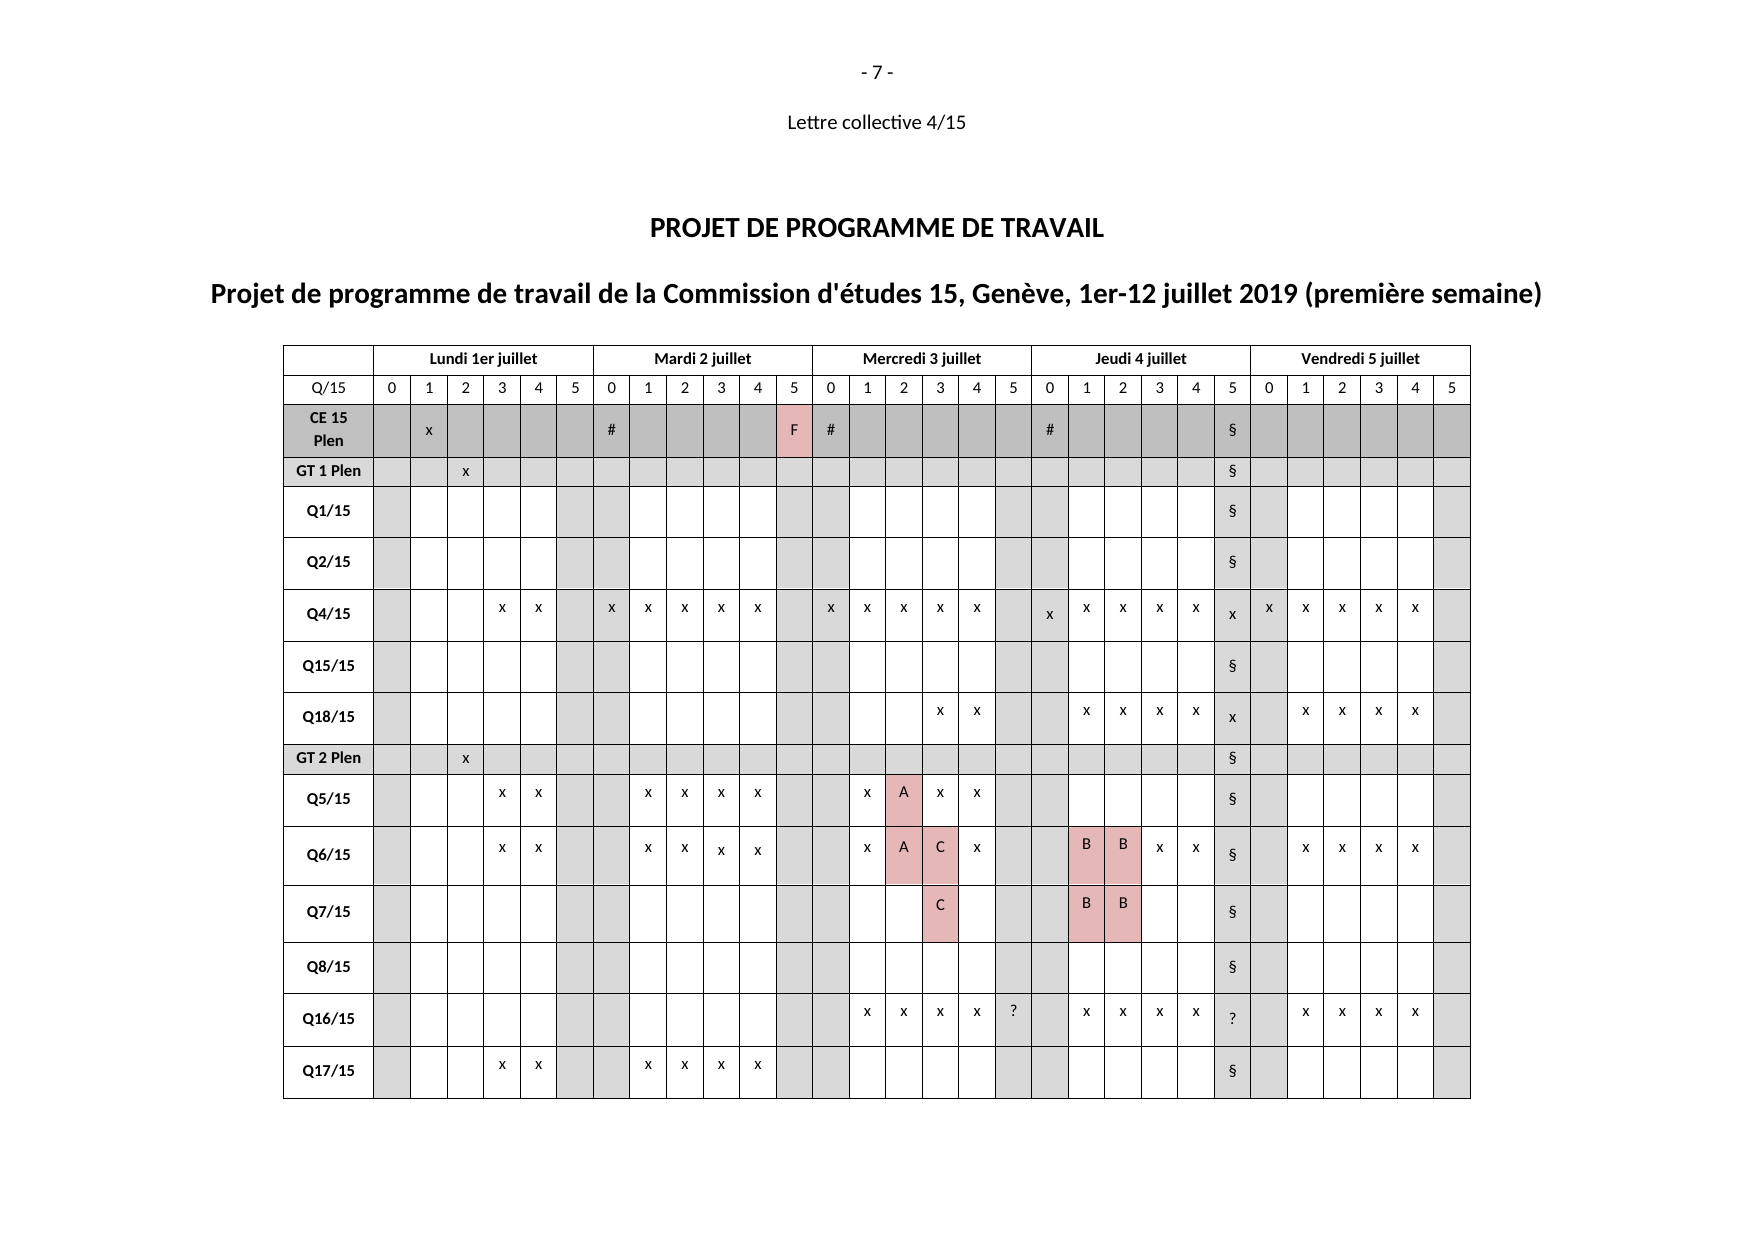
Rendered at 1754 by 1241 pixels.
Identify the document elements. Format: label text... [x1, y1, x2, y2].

table_cell [777, 994, 812, 1046]
table_cell [886, 538, 922, 588]
table_cell [959, 487, 995, 537]
table_cell [667, 693, 703, 744]
table_cell Q/15 [284, 376, 373, 404]
table_cell [1142, 458, 1177, 486]
table_cell [923, 745, 958, 774]
table_cell x [1398, 827, 1433, 884]
table_cell [1361, 458, 1397, 486]
table_cell [1142, 538, 1177, 588]
table_cell [777, 827, 812, 884]
table_cell 3 [1361, 376, 1397, 404]
table_cell [667, 994, 703, 1046]
table_cell [667, 405, 703, 457]
table_cell x [704, 775, 739, 826]
table_cell [1251, 886, 1287, 942]
table_cell [1142, 775, 1177, 826]
table_cell [1398, 943, 1433, 993]
table_cell [484, 487, 520, 537]
table_cell [1251, 538, 1287, 588]
table_cell [1178, 538, 1214, 588]
table_cell [1105, 943, 1141, 993]
table_cell [850, 405, 885, 457]
table_cell [886, 642, 922, 692]
table_cell x [667, 775, 703, 826]
table_cell x [850, 775, 885, 826]
table_cell [594, 458, 629, 486]
table_cell 3 [704, 376, 739, 404]
table_cell [374, 886, 410, 942]
table_cell [411, 827, 447, 884]
table_cell § [1215, 745, 1250, 774]
table_cell x [521, 775, 556, 826]
table_cell x [923, 994, 958, 1046]
table_cell Q15/15 [284, 642, 373, 692]
table_cell [557, 886, 593, 942]
table_cell [1398, 745, 1433, 774]
table_cell [813, 1047, 849, 1098]
table_cell [740, 538, 776, 588]
table_cell [484, 886, 520, 942]
table_cell x [630, 1047, 666, 1098]
table_cell [630, 458, 666, 486]
table_cell [1434, 487, 1470, 537]
table_cell [667, 745, 703, 774]
table_cell [521, 458, 556, 486]
table_cell [740, 693, 776, 744]
table_cell 2 [1324, 376, 1360, 404]
table_cell 1 [850, 376, 885, 404]
table_cell [1069, 538, 1104, 588]
table_cell [557, 487, 593, 537]
table_cell [777, 487, 812, 537]
table_cell B [1069, 827, 1104, 884]
table_cell x [959, 827, 995, 884]
table_header Mardi 2 juillet [594, 346, 812, 374]
table_cell [594, 642, 629, 692]
table_cell [630, 642, 666, 692]
table_cell x [1178, 590, 1214, 641]
table_cell [923, 538, 958, 588]
table_cell x [1178, 693, 1214, 744]
table_cell [1105, 458, 1141, 486]
table_cell Q1/15 [284, 487, 373, 537]
table_cell § [1215, 538, 1250, 588]
table_cell [521, 487, 556, 537]
table_cell [448, 886, 483, 942]
table_cell x [923, 590, 958, 641]
table_cell [448, 590, 483, 641]
table_cell [886, 405, 922, 457]
table_cell [594, 994, 629, 1046]
table_cell [1398, 886, 1433, 942]
table_cell x [1105, 994, 1141, 1046]
table_cell x [1361, 590, 1397, 641]
table_cell [594, 538, 629, 588]
table_cell [411, 745, 447, 774]
table_cell 5 [777, 376, 812, 404]
table_cell [1032, 994, 1068, 1046]
table_cell [1361, 775, 1397, 826]
table_cell [886, 745, 922, 774]
table_cell [1178, 1047, 1214, 1098]
table_cell [1361, 538, 1397, 588]
table_cell [996, 405, 1031, 457]
table_cell [448, 642, 483, 692]
table_cell [1324, 487, 1360, 537]
table_cell [959, 943, 995, 993]
table_cell Q18/15 [284, 693, 373, 744]
table_cell [704, 487, 739, 537]
table_cell [374, 943, 410, 993]
table_cell # [813, 405, 849, 457]
table_cell x [923, 693, 958, 744]
table_cell [850, 538, 885, 588]
table_cell [1288, 943, 1323, 993]
table_cell [1178, 745, 1214, 774]
table_cell [996, 642, 1031, 692]
table_cell 3 [1142, 376, 1177, 404]
table_cell [777, 886, 812, 942]
table_cell [1251, 775, 1287, 826]
table_cell [813, 745, 849, 774]
table_cell 4 [521, 376, 556, 404]
table_cell x [1361, 693, 1397, 744]
table_cell x [484, 775, 520, 826]
table_cell [521, 886, 556, 942]
table_cell [374, 642, 410, 692]
table_cell [484, 642, 520, 692]
table_cell [813, 693, 849, 744]
table_cell [996, 745, 1031, 774]
table_cell [850, 458, 885, 486]
table_cell 0 [813, 376, 849, 404]
table_cell [959, 538, 995, 588]
table_cell [1434, 538, 1470, 588]
table_cell x [1069, 994, 1104, 1046]
table_cell x [521, 1047, 556, 1098]
table_cell [1361, 405, 1397, 457]
text Projet de programme de travail [118, 209, 1636, 245]
table_cell [1398, 458, 1433, 486]
table_cell x [1032, 590, 1068, 641]
table_cell [630, 487, 666, 537]
table_cell [1251, 943, 1287, 993]
table_cell [1361, 487, 1397, 537]
table_cell [777, 538, 812, 588]
table_cell [850, 1047, 885, 1098]
table_cell [594, 693, 629, 744]
table_cell [1361, 886, 1397, 942]
table_cell [1178, 886, 1214, 942]
table_cell [374, 405, 410, 457]
table_cell [1069, 775, 1104, 826]
table_cell [484, 538, 520, 588]
table_cell [1288, 642, 1323, 692]
table_cell [1251, 693, 1287, 744]
table_cell x [740, 827, 776, 884]
table_cell [1178, 775, 1214, 826]
table_cell x [923, 775, 958, 826]
table_cell [959, 886, 995, 942]
table_cell [374, 458, 410, 486]
table_cell [1398, 405, 1433, 457]
table_cell [1324, 745, 1360, 774]
table_cell x [630, 775, 666, 826]
table_cell x [630, 590, 666, 641]
table_cell C [923, 886, 958, 942]
table_cell [704, 693, 739, 744]
table_cell x [959, 590, 995, 641]
table_cell [996, 590, 1031, 641]
table_cell 1 [1288, 376, 1323, 404]
table_cell x [1324, 590, 1360, 641]
table_cell [740, 458, 776, 486]
table_cell x [448, 458, 483, 486]
table_cell x [1251, 590, 1287, 641]
table_cell [996, 458, 1031, 486]
table_cell # [1032, 405, 1068, 457]
table_cell 5 [996, 376, 1031, 404]
table_cell [813, 538, 849, 588]
table_cell x [1324, 693, 1360, 744]
table_cell [1032, 458, 1068, 486]
table_cell [1178, 405, 1214, 457]
table_cell [850, 943, 885, 993]
table_cell ? [996, 994, 1031, 1046]
table_cell 5 [1434, 376, 1470, 404]
table_cell [594, 1047, 629, 1098]
table_cell x [959, 994, 995, 1046]
table_cell x [484, 827, 520, 884]
table_cell 4 [1178, 376, 1214, 404]
table_cell [1251, 405, 1287, 457]
table_cell [996, 775, 1031, 826]
table_cell [1251, 1047, 1287, 1098]
title Projet de programme de travail de la Commission d'études 15, Genève, 1er-12 juillet 2019 (première semaine) [118, 275, 1636, 311]
table_cell B [1069, 886, 1104, 942]
table_cell B [1105, 827, 1141, 884]
table_cell [959, 642, 995, 692]
table_cell x [1142, 827, 1177, 884]
table_cell [448, 775, 483, 826]
table_cell [1288, 405, 1323, 457]
table_header Mercredi 3 juillet [813, 346, 1031, 374]
table_cell x [1398, 590, 1433, 641]
table_cell 3 [484, 376, 520, 404]
table_cell x [1069, 590, 1104, 641]
table_cell [594, 886, 629, 942]
table_cell [557, 775, 593, 826]
table_cell [1032, 943, 1068, 993]
table_cell x [1105, 590, 1141, 641]
table_cell [1434, 775, 1470, 826]
table_cell [411, 943, 447, 993]
table_cell 0 [1032, 376, 1068, 404]
table_cell 4 [1398, 376, 1433, 404]
table_header Lundi 1er juillet [374, 346, 593, 374]
table_cell [1398, 642, 1433, 692]
table_cell [959, 745, 995, 774]
table_cell [740, 487, 776, 537]
table_cell [1032, 693, 1068, 744]
table_cell x [1288, 693, 1323, 744]
table_cell [1251, 827, 1287, 884]
table_cell CE 15 Plen [284, 405, 373, 457]
table_cell [667, 458, 703, 486]
table_cell x [959, 693, 995, 744]
table_cell [1361, 943, 1397, 993]
table_cell [886, 458, 922, 486]
table_cell [704, 458, 739, 486]
table_cell [1361, 642, 1397, 692]
table_cell [1434, 1047, 1470, 1098]
table_cell [777, 590, 812, 641]
table_cell Q4/15 [284, 590, 373, 641]
table_cell [996, 943, 1031, 993]
table_cell 5 [1215, 376, 1250, 404]
table_cell [630, 994, 666, 1046]
table_cell x [594, 590, 629, 641]
table_cell [1105, 1047, 1141, 1098]
table_cell 1 [630, 376, 666, 404]
table_cell ? [1215, 994, 1250, 1046]
table_cell [813, 487, 849, 537]
table_cell x [886, 994, 922, 1046]
table_cell x [484, 1047, 520, 1098]
table_cell [704, 994, 739, 1046]
table_cell [1142, 745, 1177, 774]
table_header Jeudi 4 juillet [1032, 346, 1250, 374]
table_cell [740, 886, 776, 942]
table_cell GT 2 Plen [284, 745, 373, 774]
table_cell [1105, 538, 1141, 588]
table_cell [1361, 1047, 1397, 1098]
table_cell [777, 1047, 812, 1098]
table_cell [886, 487, 922, 537]
table_cell [667, 538, 703, 588]
table_cell [521, 994, 556, 1046]
table_cell [1434, 405, 1470, 457]
table_cell [704, 886, 739, 942]
table_cell [374, 538, 410, 588]
table_cell [959, 405, 995, 457]
table_cell [1142, 642, 1177, 692]
table_cell [923, 405, 958, 457]
table_cell [557, 590, 593, 641]
table_cell 5 [557, 376, 593, 404]
table_cell [923, 943, 958, 993]
table_cell [557, 458, 593, 486]
table_cell [1251, 994, 1287, 1046]
table_cell [1324, 642, 1360, 692]
table_cell x [1398, 994, 1433, 1046]
table_cell x [704, 827, 739, 884]
table_cell [448, 487, 483, 537]
table_cell [374, 745, 410, 774]
table_cell 2 [448, 376, 483, 404]
table_cell [411, 642, 447, 692]
table_cell [777, 745, 812, 774]
table_cell x [1105, 693, 1141, 744]
table_cell [594, 827, 629, 884]
table_cell x [411, 405, 447, 457]
table_cell [1324, 405, 1360, 457]
table_cell § [1215, 943, 1250, 993]
table_cell [594, 775, 629, 826]
table_cell [886, 693, 922, 744]
table_cell x [630, 827, 666, 884]
table_cell [1398, 538, 1433, 588]
table_cell [704, 538, 739, 588]
table_cell 1 [411, 376, 447, 404]
table_cell § [1215, 642, 1250, 692]
table_cell GT 1 Plen [284, 458, 373, 486]
table_cell [1434, 693, 1470, 744]
table_cell [1434, 590, 1470, 641]
table_cell [411, 994, 447, 1046]
table_cell [411, 1047, 447, 1098]
table_cell [850, 745, 885, 774]
table_cell [740, 994, 776, 1046]
table_cell [1251, 487, 1287, 537]
table_cell [1324, 458, 1360, 486]
table_cell 0 [594, 376, 629, 404]
table_cell x [1324, 827, 1360, 884]
table_cell § [1215, 487, 1250, 537]
table_cell [740, 405, 776, 457]
table_cell [1288, 1047, 1323, 1098]
table_cell [1178, 943, 1214, 993]
table_cell [1288, 458, 1323, 486]
table_cell x [1361, 994, 1397, 1046]
table_cell [1434, 886, 1470, 942]
table_cell [1069, 943, 1104, 993]
table_cell [704, 745, 739, 774]
table_cell [557, 405, 593, 457]
table_cell [1251, 458, 1287, 486]
table_cell [448, 693, 483, 744]
table_cell [1398, 487, 1433, 537]
table_cell [1069, 745, 1104, 774]
table_cell [1398, 775, 1433, 826]
table_cell [1324, 538, 1360, 588]
table_cell Q8/15 [284, 943, 373, 993]
table_cell x [1288, 994, 1323, 1046]
table_cell x [1178, 994, 1214, 1046]
table_cell [630, 693, 666, 744]
table_cell [1142, 943, 1177, 993]
table_cell [521, 745, 556, 774]
table_cell [484, 458, 520, 486]
table_cell 3 [923, 376, 958, 404]
table_cell x [1324, 994, 1360, 1046]
table_cell § [1215, 405, 1250, 457]
table_cell C [923, 827, 958, 884]
table_cell [1032, 827, 1068, 884]
table_cell x [704, 590, 739, 641]
table_cell x [521, 827, 556, 884]
table_cell [411, 538, 447, 588]
table_cell [667, 886, 703, 942]
table_cell 0 [1251, 376, 1287, 404]
table_cell x [667, 1047, 703, 1098]
table_cell x [740, 590, 776, 641]
table_header [284, 346, 373, 374]
table_cell [411, 886, 447, 942]
table_cell [1324, 775, 1360, 826]
table_cell B [1105, 886, 1141, 942]
table_cell [1069, 1047, 1104, 1098]
table_cell [594, 745, 629, 774]
table_cell 2 [1105, 376, 1141, 404]
table_cell F [777, 405, 812, 457]
table_cell [1032, 745, 1068, 774]
table_cell [1105, 775, 1141, 826]
table_cell [1032, 1047, 1068, 1098]
table_cell [557, 642, 593, 692]
table_cell Q5/15 [284, 775, 373, 826]
table_cell x [667, 827, 703, 884]
table_cell [1288, 745, 1323, 774]
table_cell x [1215, 590, 1250, 641]
table_cell [1142, 405, 1177, 457]
table_cell [1032, 886, 1068, 942]
table_cell [813, 827, 849, 884]
table_cell x [813, 590, 849, 641]
table_cell x [850, 994, 885, 1046]
table_cell [886, 886, 922, 942]
table_cell [959, 458, 995, 486]
table_cell [996, 886, 1031, 942]
table_cell [374, 693, 410, 744]
table_cell [923, 642, 958, 692]
table_cell § [1215, 886, 1250, 942]
table_cell [850, 886, 885, 942]
table_cell 1 [1069, 376, 1104, 404]
table_cell 4 [959, 376, 995, 404]
table_cell [521, 693, 556, 744]
table_cell x [850, 590, 885, 641]
table_cell [886, 943, 922, 993]
table_cell [557, 538, 593, 588]
table_cell x [740, 775, 776, 826]
table_cell [777, 642, 812, 692]
table_cell [740, 943, 776, 993]
table_cell [813, 886, 849, 942]
table_cell [1032, 487, 1068, 537]
table_cell [448, 405, 483, 457]
table_cell [411, 590, 447, 641]
table_cell [1434, 745, 1470, 774]
table_cell [1288, 886, 1323, 942]
table_cell [1434, 827, 1470, 884]
table_cell [448, 538, 483, 588]
table_cell [923, 487, 958, 537]
table_cell [1361, 745, 1397, 774]
table_cell Q2/15 [284, 538, 373, 588]
table_cell [594, 943, 629, 993]
table_cell [630, 943, 666, 993]
table_cell [1288, 538, 1323, 588]
table_cell [1434, 943, 1470, 993]
table_cell [411, 775, 447, 826]
table_cell Q16/15 [284, 994, 373, 1046]
table_cell [813, 642, 849, 692]
table_cell [1069, 642, 1104, 692]
table_cell [704, 943, 739, 993]
table_cell x [1178, 827, 1214, 884]
table_cell [777, 693, 812, 744]
table_cell x [1142, 590, 1177, 641]
table_cell x [1215, 693, 1250, 744]
table_cell [777, 458, 812, 486]
table_cell [448, 1047, 483, 1098]
table_cell A [886, 775, 922, 826]
table_cell [1105, 487, 1141, 537]
table_cell [923, 458, 958, 486]
table_cell [630, 886, 666, 942]
table_cell [411, 693, 447, 744]
table_cell [777, 775, 812, 826]
table_cell [740, 642, 776, 692]
table_cell § [1215, 827, 1250, 884]
table_cell [557, 827, 593, 884]
table_cell [448, 994, 483, 1046]
table_cell [667, 487, 703, 537]
table_cell [521, 538, 556, 588]
table_cell [959, 1047, 995, 1098]
table_cell [594, 487, 629, 537]
table_cell [850, 487, 885, 537]
table_cell [521, 943, 556, 993]
table_cell [557, 745, 593, 774]
table_cell [411, 487, 447, 537]
table_cell 2 [667, 376, 703, 404]
table_cell 4 [740, 376, 776, 404]
table_cell [374, 775, 410, 826]
table_cell Q6/15 [284, 827, 373, 884]
table_cell [704, 405, 739, 457]
table_cell [630, 538, 666, 588]
table_cell [374, 590, 410, 641]
table_cell [996, 827, 1031, 884]
table_cell [1178, 642, 1214, 692]
table_cell [1032, 642, 1068, 692]
table_cell x [886, 590, 922, 641]
table_header Vendredi 5 juillet [1251, 346, 1470, 374]
table_cell [484, 943, 520, 993]
table_cell [886, 1047, 922, 1098]
table_cell [1105, 745, 1141, 774]
table_cell § [1215, 1047, 1250, 1098]
table_cell x [1288, 590, 1323, 641]
table_cell [1288, 775, 1323, 826]
table_cell [813, 994, 849, 1046]
table_cell [557, 1047, 593, 1098]
table_cell [1398, 1047, 1433, 1098]
table_cell [557, 693, 593, 744]
table_cell x [740, 1047, 776, 1098]
table_cell [1324, 886, 1360, 942]
table_cell [1288, 487, 1323, 537]
table_cell [374, 827, 410, 884]
table_cell x [667, 590, 703, 641]
table_cell [740, 745, 776, 774]
table_cell [1178, 487, 1214, 537]
table_cell [557, 994, 593, 1046]
table_cell [1105, 405, 1141, 457]
table_cell [667, 642, 703, 692]
table_cell [374, 1047, 410, 1098]
table_cell [630, 405, 666, 457]
table_cell [996, 538, 1031, 588]
table_cell [850, 693, 885, 744]
table_cell [374, 994, 410, 1046]
table_cell x [448, 745, 483, 774]
table_cell § [1215, 458, 1250, 486]
table_cell [1142, 487, 1177, 537]
table_cell x [959, 775, 995, 826]
table_cell x [1142, 693, 1177, 744]
table_cell [667, 943, 703, 993]
table_cell x [1142, 994, 1177, 1046]
table_cell x [1288, 827, 1323, 884]
table_cell 2 [886, 376, 922, 404]
table_cell 0 [374, 376, 410, 404]
table_cell Q7/15 [284, 886, 373, 942]
table_cell [411, 458, 447, 486]
table_cell [1142, 1047, 1177, 1098]
table_cell [448, 827, 483, 884]
table_cell [448, 943, 483, 993]
table_cell x [1398, 693, 1433, 744]
table_cell [630, 745, 666, 774]
table_cell [1105, 642, 1141, 692]
table_cell [704, 642, 739, 692]
table_cell [996, 693, 1031, 744]
table_cell [923, 1047, 958, 1098]
table_cell [1251, 642, 1287, 692]
table_cell [813, 458, 849, 486]
table_cell [1142, 886, 1177, 942]
table_cell [850, 642, 885, 692]
table_cell x [521, 590, 556, 641]
table_cell [1032, 538, 1068, 588]
table_cell x [484, 590, 520, 641]
table_cell [521, 642, 556, 692]
table_cell [484, 745, 520, 774]
table_cell [374, 487, 410, 537]
table_cell § [1215, 775, 1250, 826]
table_cell x [1069, 693, 1104, 744]
table_cell [777, 943, 812, 993]
table_cell x [1361, 827, 1397, 884]
table_cell [484, 994, 520, 1046]
table_cell [1178, 458, 1214, 486]
table_cell [996, 1047, 1031, 1098]
table_cell [1434, 642, 1470, 692]
table_cell [1251, 745, 1287, 774]
table_cell [484, 405, 520, 457]
table_cell [1434, 458, 1470, 486]
table_cell Q17/15 [284, 1047, 373, 1098]
table_cell x [704, 1047, 739, 1098]
table_cell [521, 405, 556, 457]
table_cell # [594, 405, 629, 457]
table_cell [1434, 994, 1470, 1046]
table_cell [996, 487, 1031, 537]
table_cell [1324, 943, 1360, 993]
table_cell [813, 943, 849, 993]
table_cell [1032, 775, 1068, 826]
table_cell [1324, 1047, 1360, 1098]
table_cell [1069, 487, 1104, 537]
table_cell x [850, 827, 885, 884]
table_cell A [886, 827, 922, 884]
table_cell [484, 693, 520, 744]
table_cell [813, 775, 849, 826]
table_cell [557, 943, 593, 993]
table_cell [1069, 405, 1104, 457]
table_cell [1069, 458, 1104, 486]
